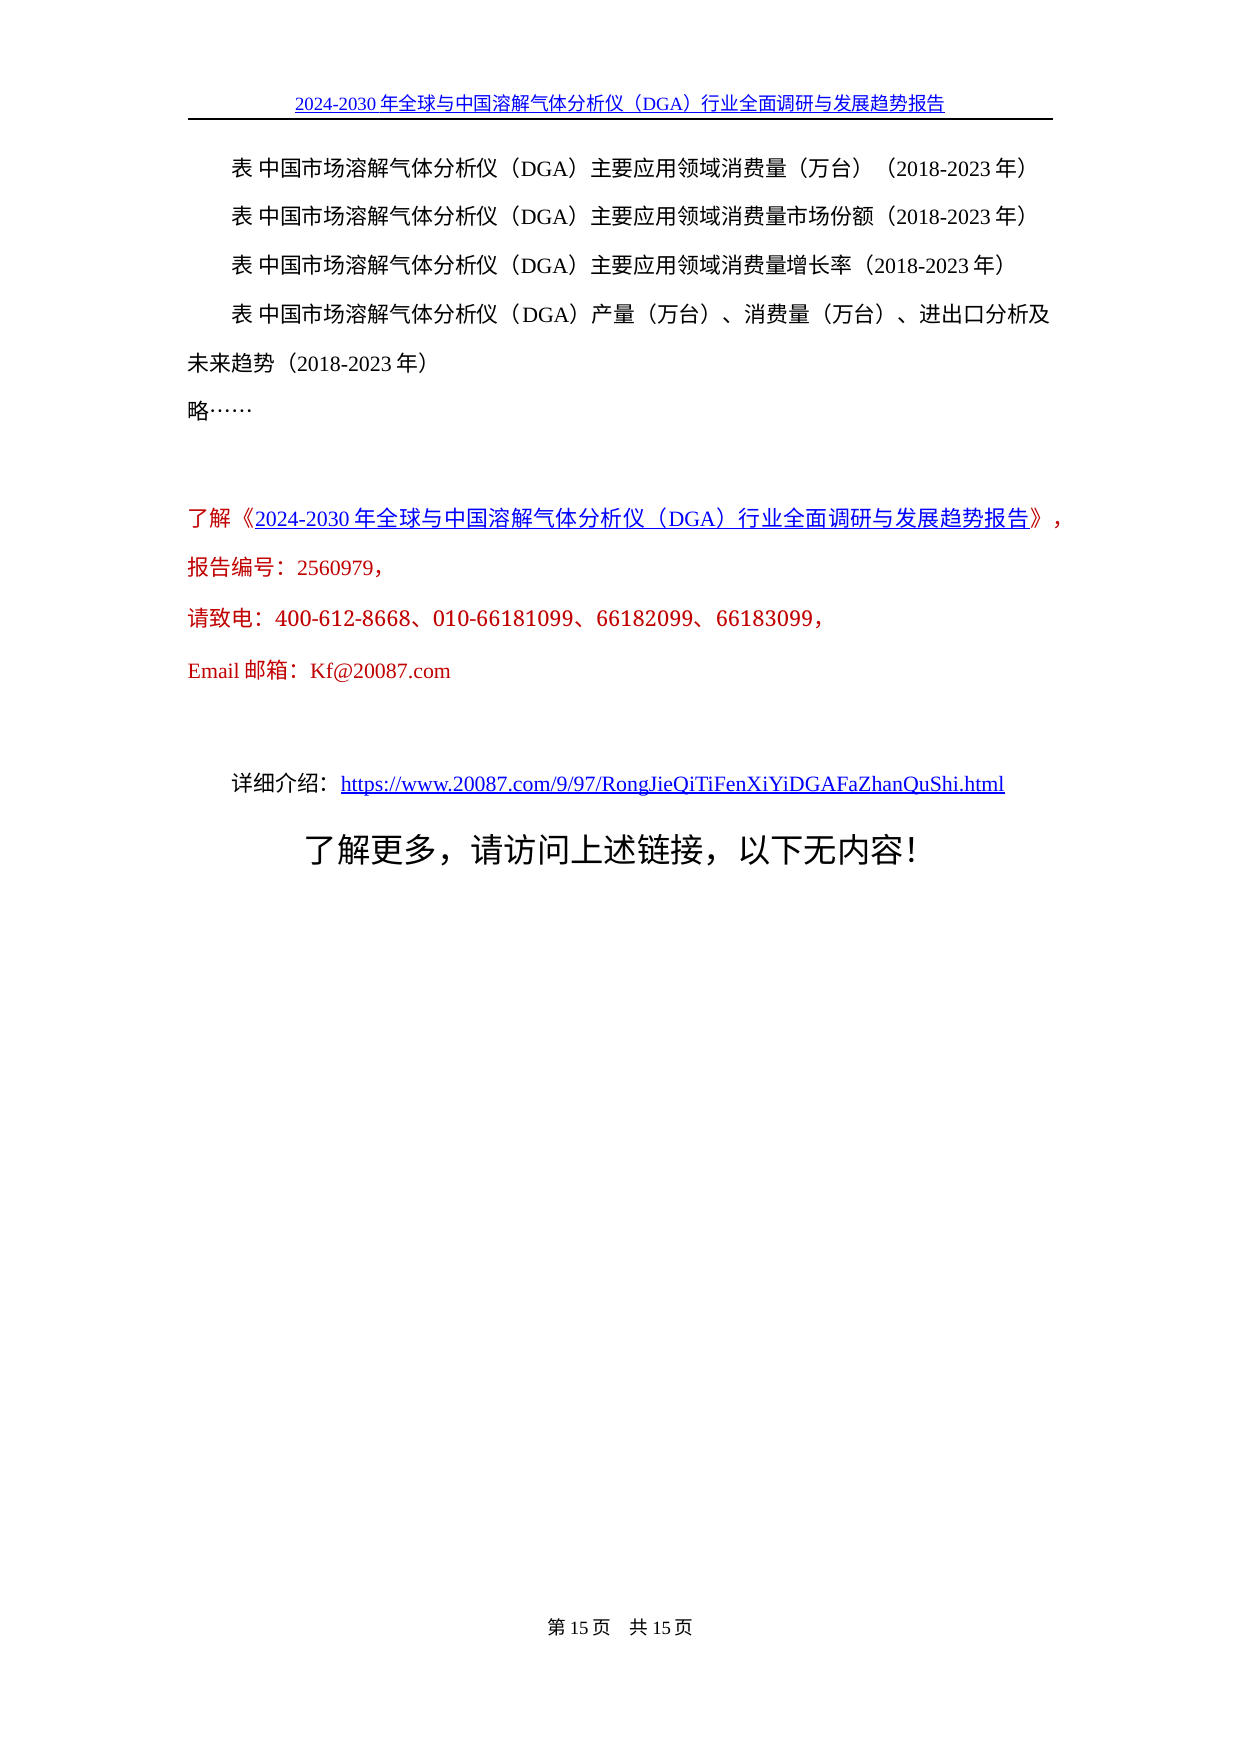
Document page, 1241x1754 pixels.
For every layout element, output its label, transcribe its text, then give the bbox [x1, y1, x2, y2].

text 请致电：400-612-8668、010-66181099、66182099、66183099， [187, 601, 1053, 633]
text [187, 150, 1053, 426]
text 详细介绍：https://www.20087.com/9/97/RongJieQiTiFenXiYiDGAFaZhanQuShi.html [187, 765, 1053, 798]
title 了解更多，请访问上述链接，以下无内容！ [187, 815, 1053, 880]
text 了解《2024-2030年全球与中国溶解气体分析仪（DGA）行业全面调研与发展趋势报告》，报告编号：2560979， [187, 500, 1053, 582]
text Email邮箱：Kf@20087.com [187, 652, 1053, 685]
